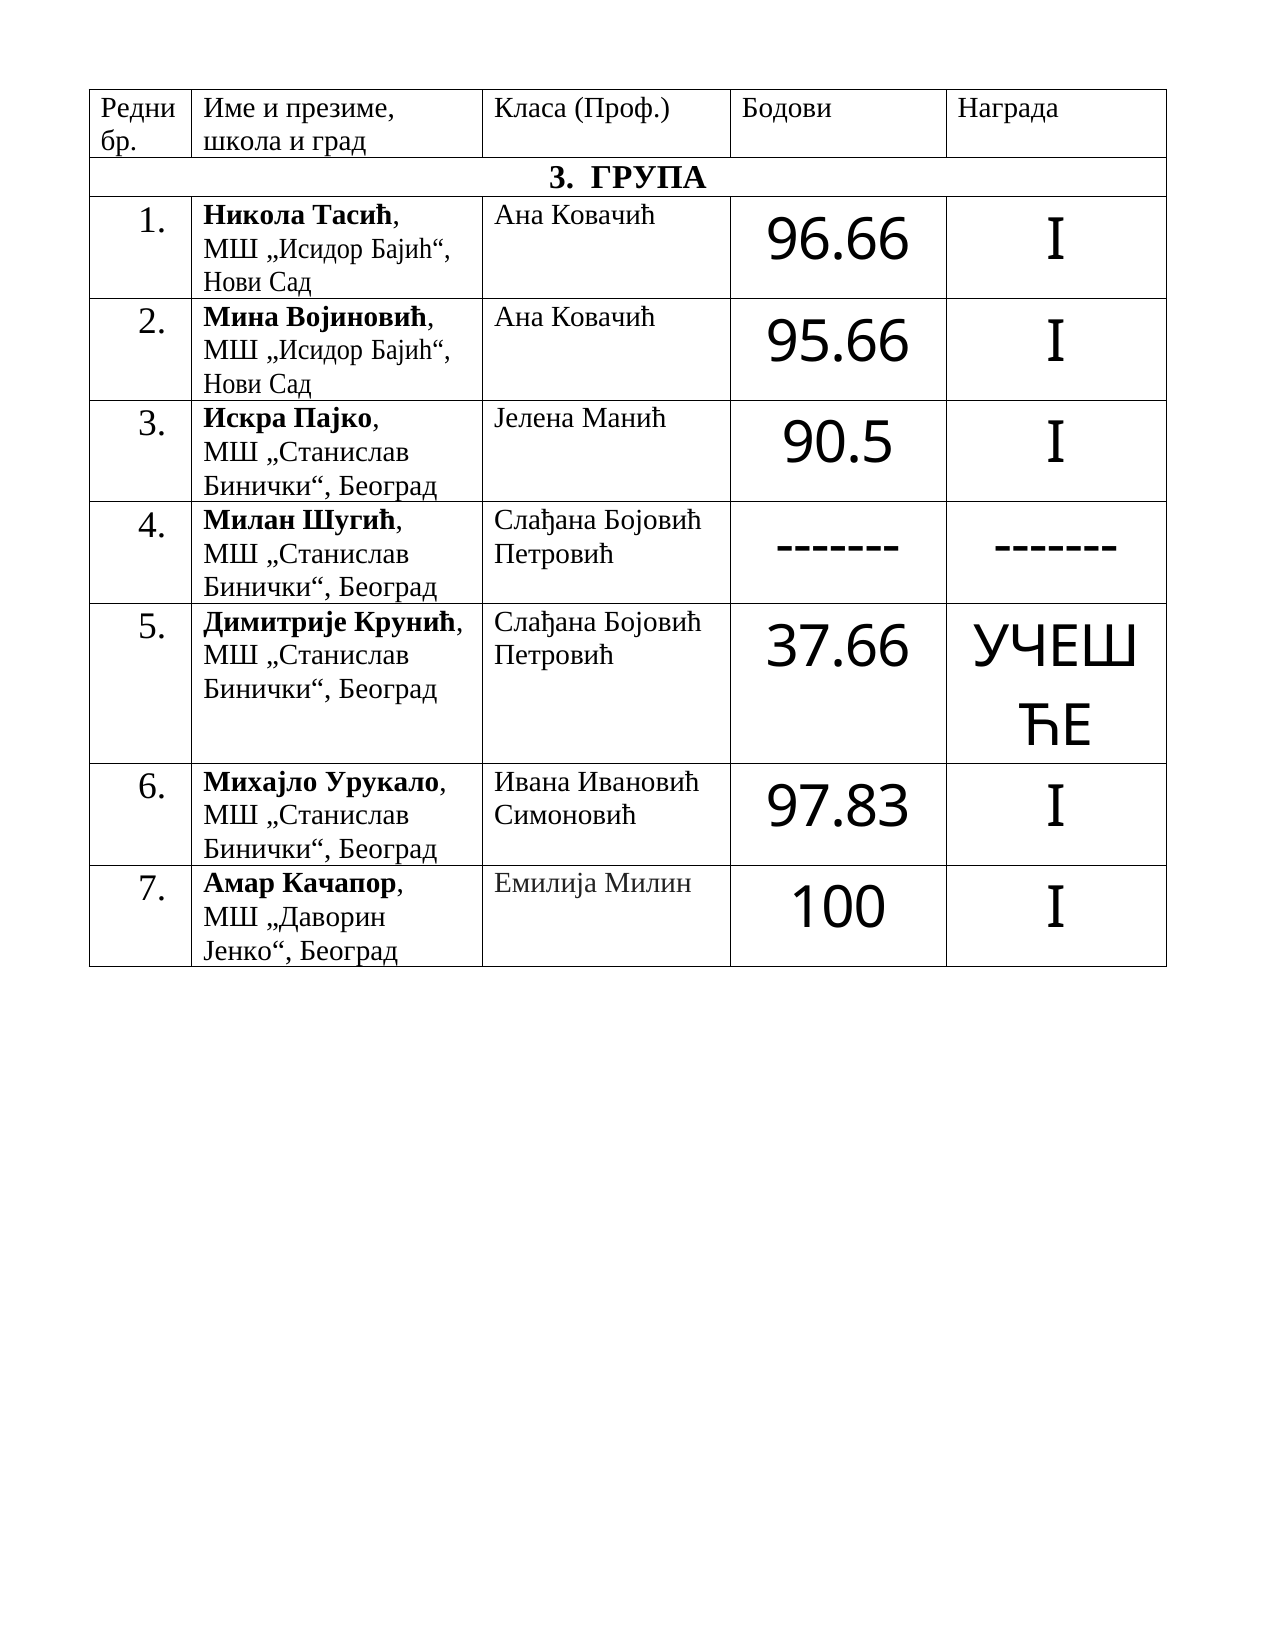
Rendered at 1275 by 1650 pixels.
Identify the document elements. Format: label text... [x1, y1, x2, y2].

table_cell I [947, 764, 1166, 864]
table_cell Амар Качапор, МШ „Даворин Јенко“, Београд [192, 866, 482, 966]
table_cell [90, 604, 191, 763]
table_cell 3. ГРУПА [90, 158, 1166, 196]
table_cell Слађана Бојовић Петровић [483, 502, 730, 603]
table_cell Милан Шугић, МШ „Станислав Бинички“, Београд [192, 502, 482, 603]
table_cell УЧЕШЋЕ [947, 604, 1166, 763]
table_cell 97.83 [731, 764, 946, 864]
table_cell I [947, 866, 1166, 966]
table_cell [90, 197, 191, 298]
table_cell Искра Пајко, МШ „Станислав Бинички“, Београд [192, 401, 482, 501]
table_cell I [947, 401, 1166, 501]
table_cell Ана Ковачић [483, 197, 730, 298]
table_cell [90, 502, 191, 603]
table_cell Михајло Урукало, МШ „Станислав Бинички“, Београд [192, 764, 482, 864]
table_header Класа (Проф.) [483, 90, 730, 157]
table_cell [90, 764, 191, 864]
table_cell Мина Војиновић, МШ „Исидор Бајиh“, Нови Сад [192, 299, 482, 399]
table_cell Слађана Бојовић Петровић [483, 604, 730, 763]
table_cell Димитрије Крунић, МШ „Станислав Бинички“, Београд [192, 604, 482, 763]
table_header Редни бр. [90, 90, 191, 157]
table_cell 96.66 [731, 197, 946, 298]
table_header Име и презиме, школа и град [192, 90, 482, 157]
table_cell Ивана Ивановић Симоновић [483, 764, 730, 864]
table_cell I [947, 197, 1166, 298]
table_cell [90, 866, 191, 966]
table_cell Јелена Манић [483, 401, 730, 501]
table_cell [90, 401, 191, 501]
table_cell Емилија Милин [483, 866, 730, 966]
table_cell 100 [731, 866, 946, 966]
table_cell ------- [947, 502, 1166, 603]
table_cell 95.66 [731, 299, 946, 399]
table_header Бодови [731, 90, 946, 157]
table_cell Ана Ковачић [483, 299, 730, 399]
table_cell ------- [731, 502, 946, 603]
table_cell Никола Тасић, МШ „Исидор Бајиh“, Нови Сад [192, 197, 482, 298]
table_cell [90, 299, 191, 399]
table_header Награда [947, 90, 1166, 157]
table_cell 90.5 [731, 401, 946, 501]
table_cell I [947, 299, 1166, 399]
table_cell 37.66 [731, 604, 946, 763]
